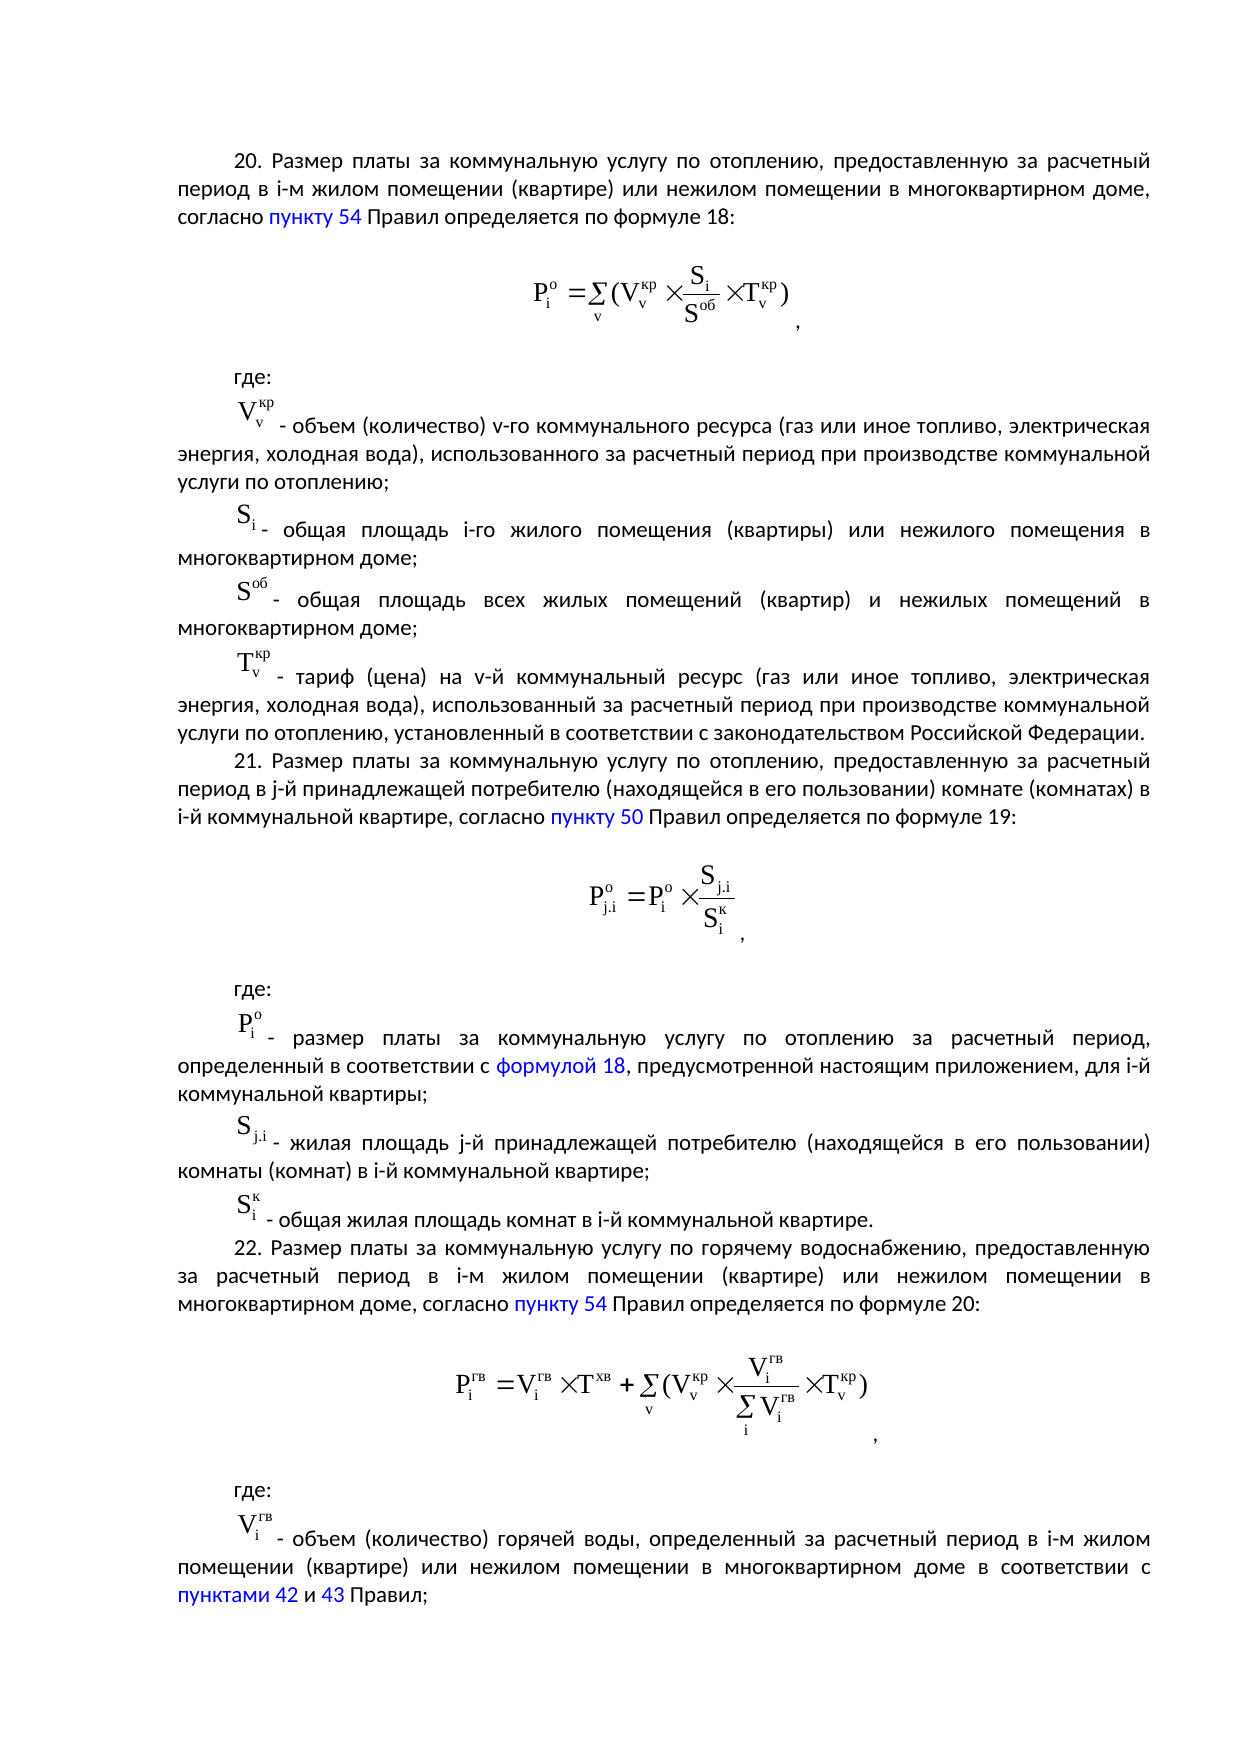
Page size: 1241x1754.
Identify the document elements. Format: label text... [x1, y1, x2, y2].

text - размер платы за коммунальную услугу по отоплению за расчетный период, определенный в соответствии с формулой 18, предусмотренной настоящим приложением, для i-й коммунальной квартиры; [177, 1002, 1152, 1107]
text - объем (количество) горячей воды, определенный за расчетный период в i-м жилом помещении (квартире) или нежилом помещении в многоквартирном доме в соответствии с пунктами 42 и 43 Правил; [177, 1504, 1152, 1608]
text 20. Размер платы за коммунальную услугу по отоплению, предоставленную за расчетный период в i-м жилом помещении (квартире) или нежилом помещении в многоквартирном доме, согласно пункту 54 Правил определяется по формуле 18: [177, 146, 1152, 230]
text где: [177, 362, 1152, 391]
text , [177, 858, 1152, 946]
text - общая площадь i-го жилого помещения (квартиры) или нежилого помещения в многоквартирном доме; [177, 495, 1152, 571]
text - общая площадь всех жилых помещений (квартир) и нежилых помещений в многоквартирном доме; [177, 571, 1152, 641]
text - тариф (цена) на v-й коммунальный ресурс (газ или иное топливо, электрическая энергия, холодная вода), использованный за расчетный период при производстве коммунальной услуги по отоплению, установленный в соответствии с законодательством Российской Федерации. [177, 641, 1152, 746]
text 21. Размер платы за коммунальную услугу по отоплению, предоставленную за расчетный период в j-й принадлежащей потребителю (находящейся в его пользовании) комнате (комнатах) в i-й коммунальной квартире, согласно пункту 50 Правил определяется по формуле 19: [177, 746, 1152, 830]
text где: [177, 974, 1152, 1002]
text - объем (количество) v-го коммунального ресурса (газ или иное топливо, электрическая энергия, холодная вода), использованного за расчетный период при производстве коммунальной услуги по отоплению; [177, 391, 1152, 495]
text где: [177, 1476, 1152, 1504]
text , [177, 258, 1152, 334]
text - жилая площадь j-й принадлежащей потребителю (находящейся в его пользовании) комнаты (комнат) в i-й коммунальной квартире; [177, 1107, 1152, 1184]
text - общая жилая площадь комнат в i-й коммунальной квартире. [177, 1184, 1152, 1233]
text 22. Размер платы за коммунальную услугу по горячему водоснабжению, предоставленную за расчетный период в i-м жилом помещении (квартире) или нежилом помещении в многоквартирном доме, согласно пункту 54 Правил определяется по формуле 20: [177, 1233, 1152, 1317]
text , [177, 1345, 1152, 1448]
